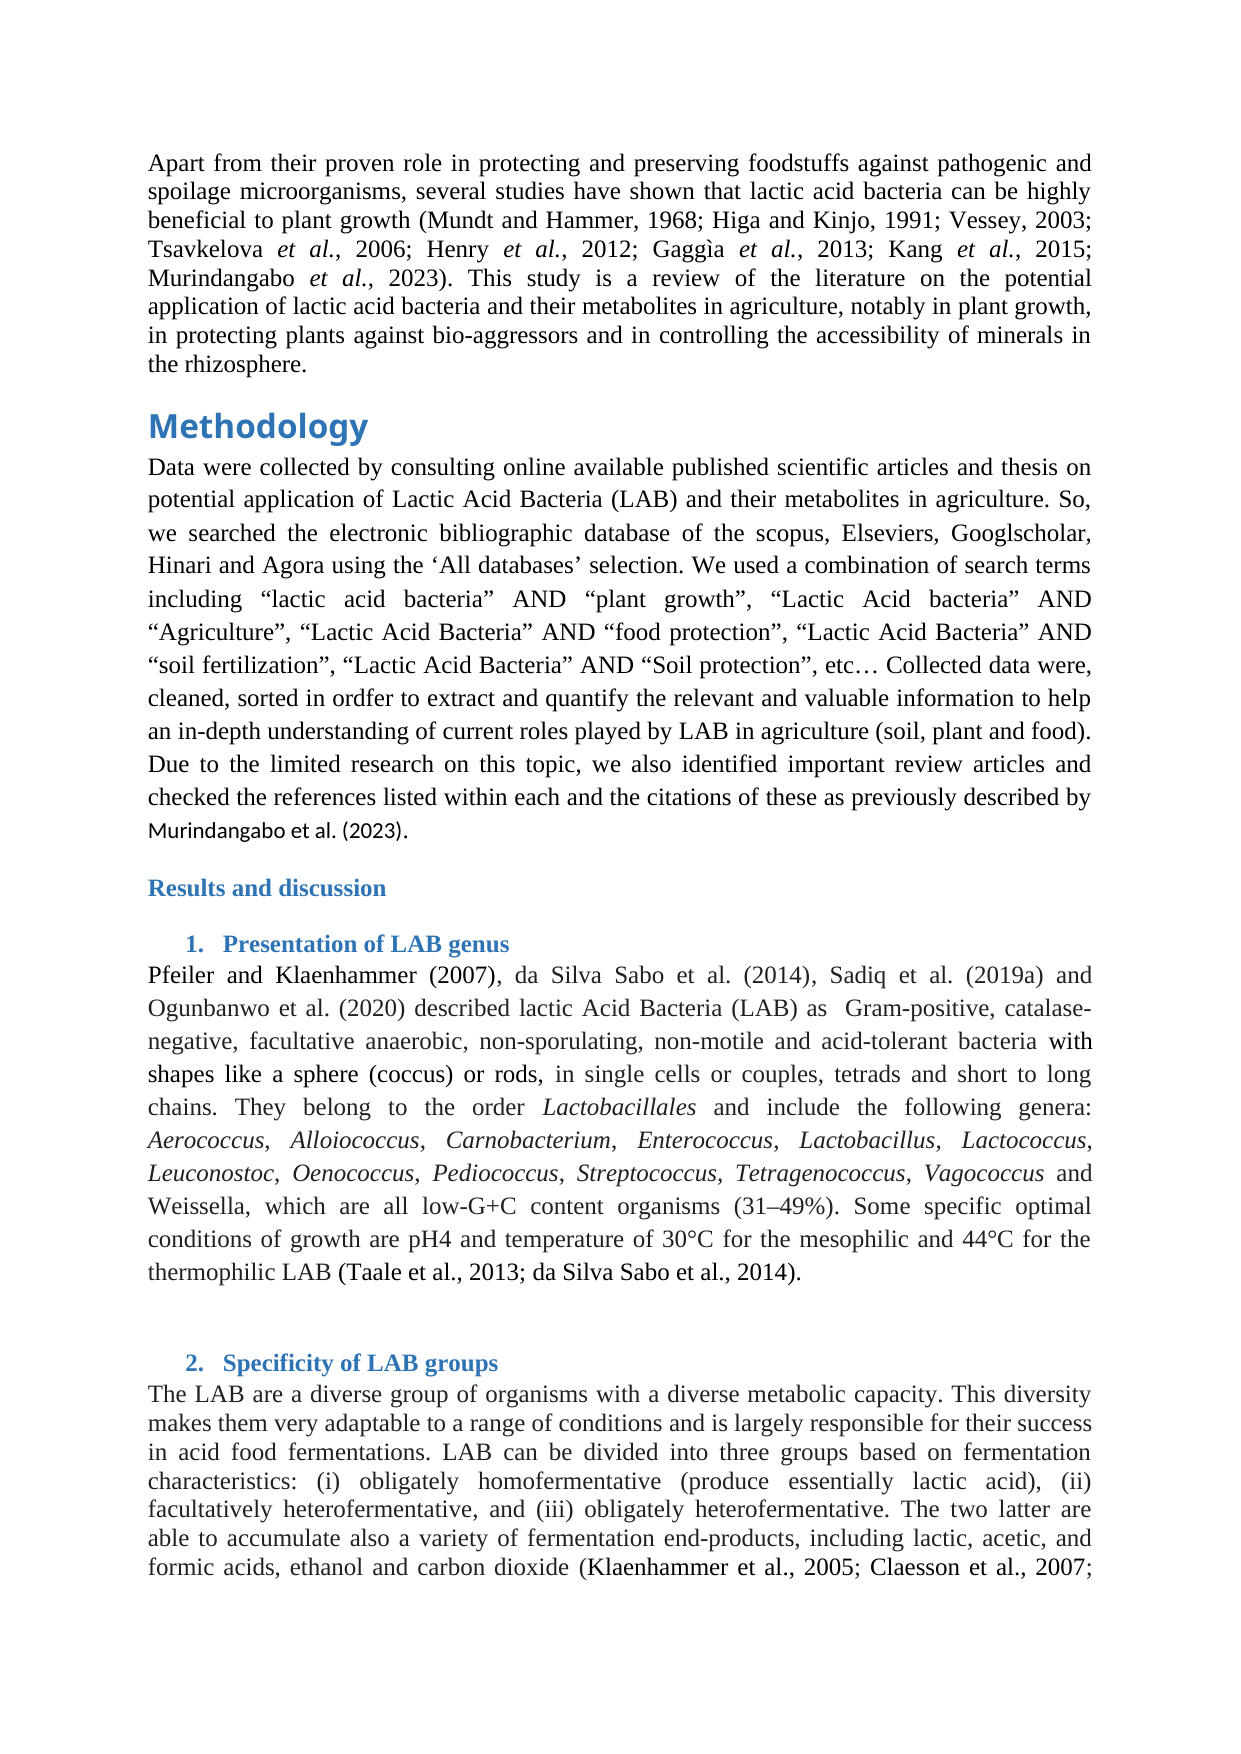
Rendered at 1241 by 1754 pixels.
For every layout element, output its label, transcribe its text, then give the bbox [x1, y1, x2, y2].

subtitle Methodology [148, 403, 1093, 448]
subtitle Presentation of LAB genus [185, 929, 1093, 958]
text Apart from their proven role in protecting and preserving foodstuffs against pathogenic and spoilage microorganisms, several studies have shown that lactic acid bacteria can be highly beneficial to plant growth (Mundt and Hammer, 1968; Higa and Kinjo, 1991; Vessey, 2003; Tsavkelova et al., 2006; Henry et al., 2012; Gaggìa et al., 2013; Kang et al., 2015; Murindangabo et al., 2023). This study is a review of the literature on the potential application of lactic acid bacteria and their metabolites in agriculture, notably in plant growth, in protecting plants against bio-aggressors and in controlling the accessibility of minerals in the rhizosphere. [148, 148, 1093, 378]
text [148, 1379, 1093, 1581]
subtitle Results and discussion [148, 873, 1093, 902]
text Pfeiler and Klaenhammer (2007), da Silva Sabo et al. (2014), Sadiq et al. (2019a) and Ogunbanwo et al. (2020) described lactic Acid Bacteria (LAB) as Gram-positive, catalase-negative, facultative anaerobic, non-sporulating, non-motile and acid-tolerant bacteria with shapes like a sphere (coccus) or rods, in single cells or couples, tetrads and short to long chains. They belong to the order Lactobacillales and include the following genera: Aerococcus, Alloiococcus, Carnobacterium, Enterococcus, Lactobacillus, Lactococcus, Leuconostoc, Oenococcus, Pediococcus, Streptococcus, Tetragenococcus, Vagococcus and Weissella, which are all low-G+C content organisms (31–49%). Some specific optimal conditions of growth are pH4 and temperature of 30°C for the mesophilic and 44°C for the thermophilic LAB (Taale et al., 2013; da Silva Sabo et al., 2014). [148, 960, 1093, 1286]
subtitle Specificity of LAB groups [185, 1348, 1093, 1377]
text Data were collected by consulting online available published scientific articles and thesis on potential application of Lactic Acid Bacteria (LAB) and their metabolites in agriculture. So, we searched the electronic bibliographic database of the scopus, Elseviers, Googlscholar, Hinari and Agora using the ‘All databases’ selection. We used a combination of search terms including “lactic acid bacteria” AND “plant growth”, “Lactic Acid bacteria” AND “Agriculture”, “Lactic Acid Bacteria” AND “food protection”, “Lactic Acid Bacteria” AND “soil fertilization”, “Lactic Acid Bacteria” AND “Soil protection”, etc… Collected data were, cleaned, sorted in ordfer to extract and quantify the relevant and valuable information to help an in-depth understanding of current roles played by LAB in agriculture (soil, plant and food). Due to the limited research on this topic, we also identified important review articles and checked the references listed within each and the citations of these as previously described by Murindangabo et al. (2023). [148, 452, 1093, 844]
